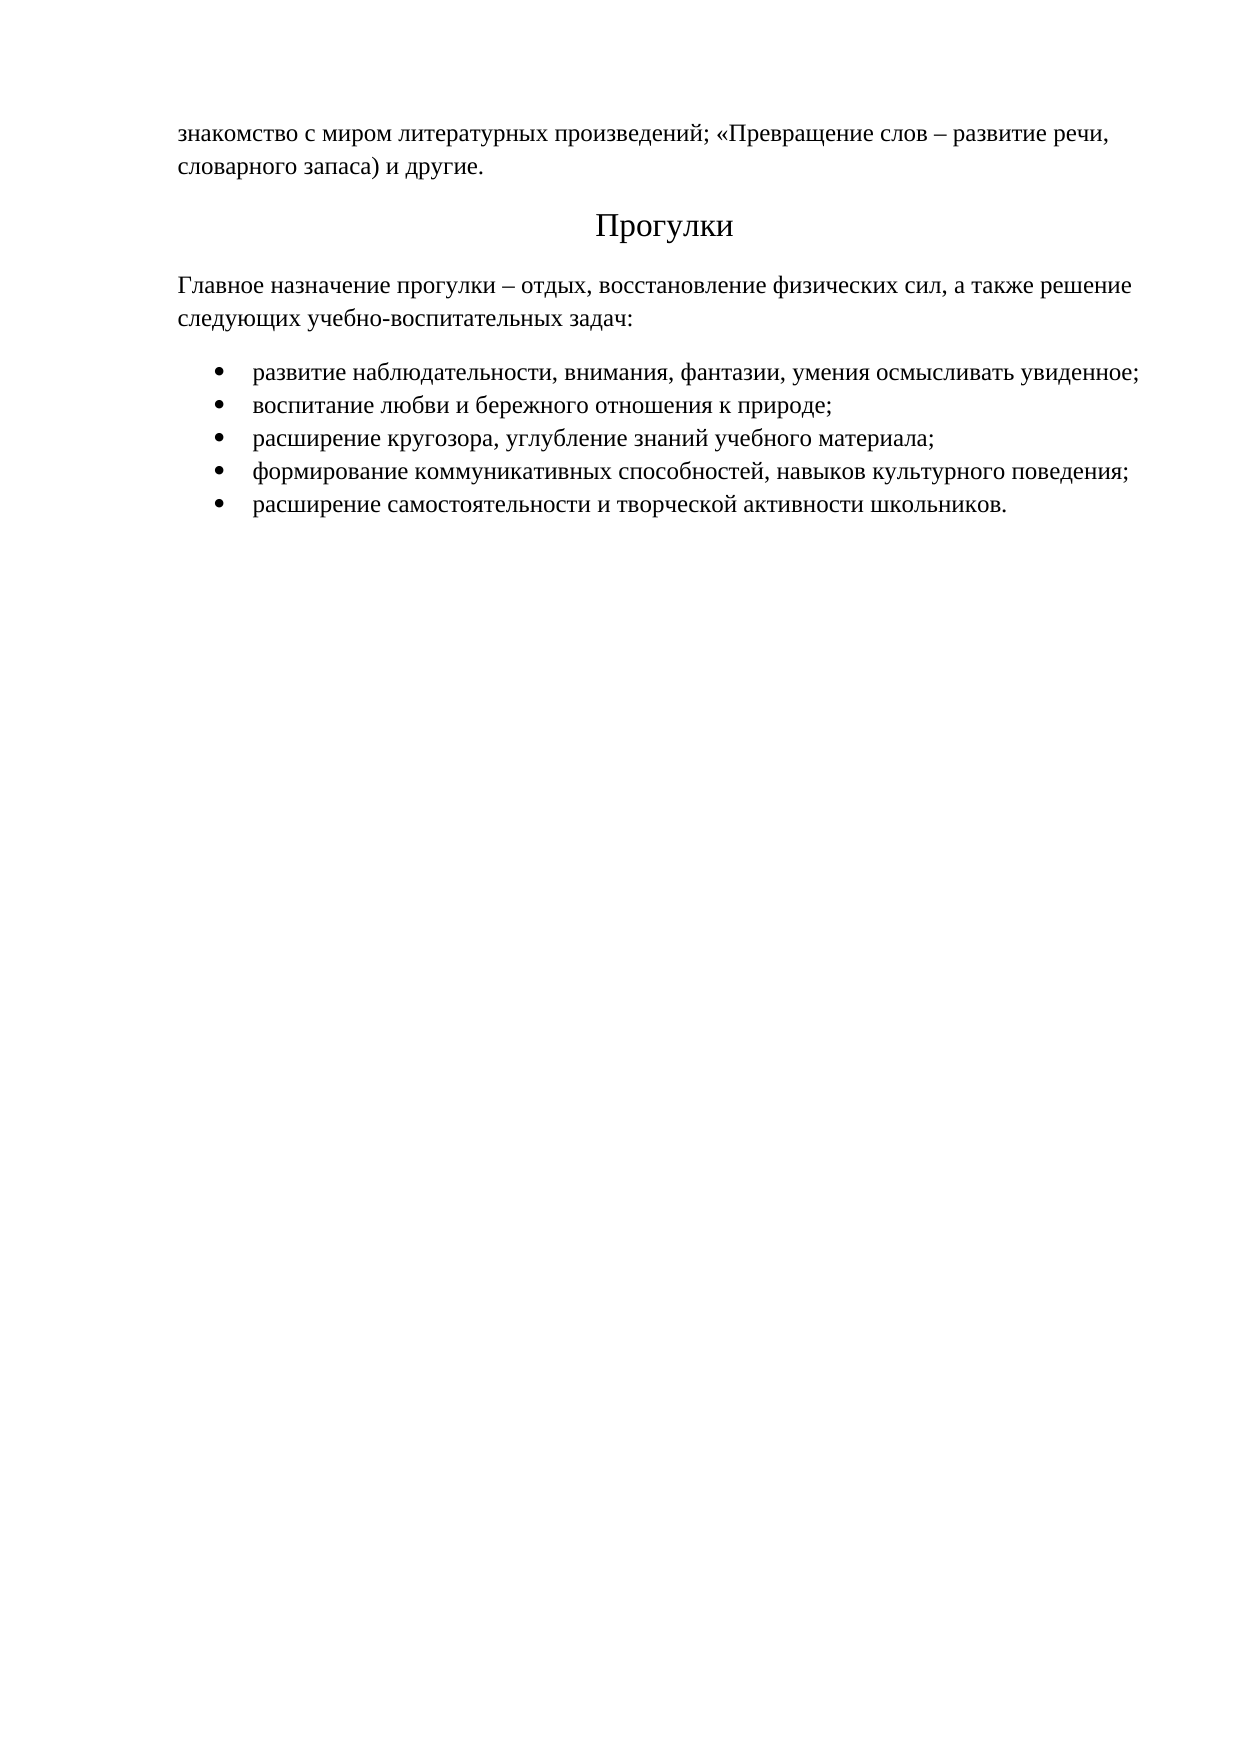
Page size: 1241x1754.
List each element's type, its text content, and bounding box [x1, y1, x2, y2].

list расширение самостоятельности и творческой активности школьников. [215, 489, 1152, 518]
list воспитание любви и бережного отношения к природе; [215, 390, 1152, 418]
list развитие наблюдательности, внимания, фантазии, умения осмысливать увиденное; [215, 357, 1152, 386]
list расширение кругозора, углубление знаний учебного материала; [215, 423, 1152, 452]
text Главное назначение прогулки – отдых, восстановление физических сил, а также решение следующих учебно-воспитательных задач: [177, 270, 1152, 332]
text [177, 118, 1152, 180]
text Прогулки [177, 205, 1152, 243]
list формирование коммуникативных способностей, навыков культурного поведения; [215, 456, 1152, 484]
